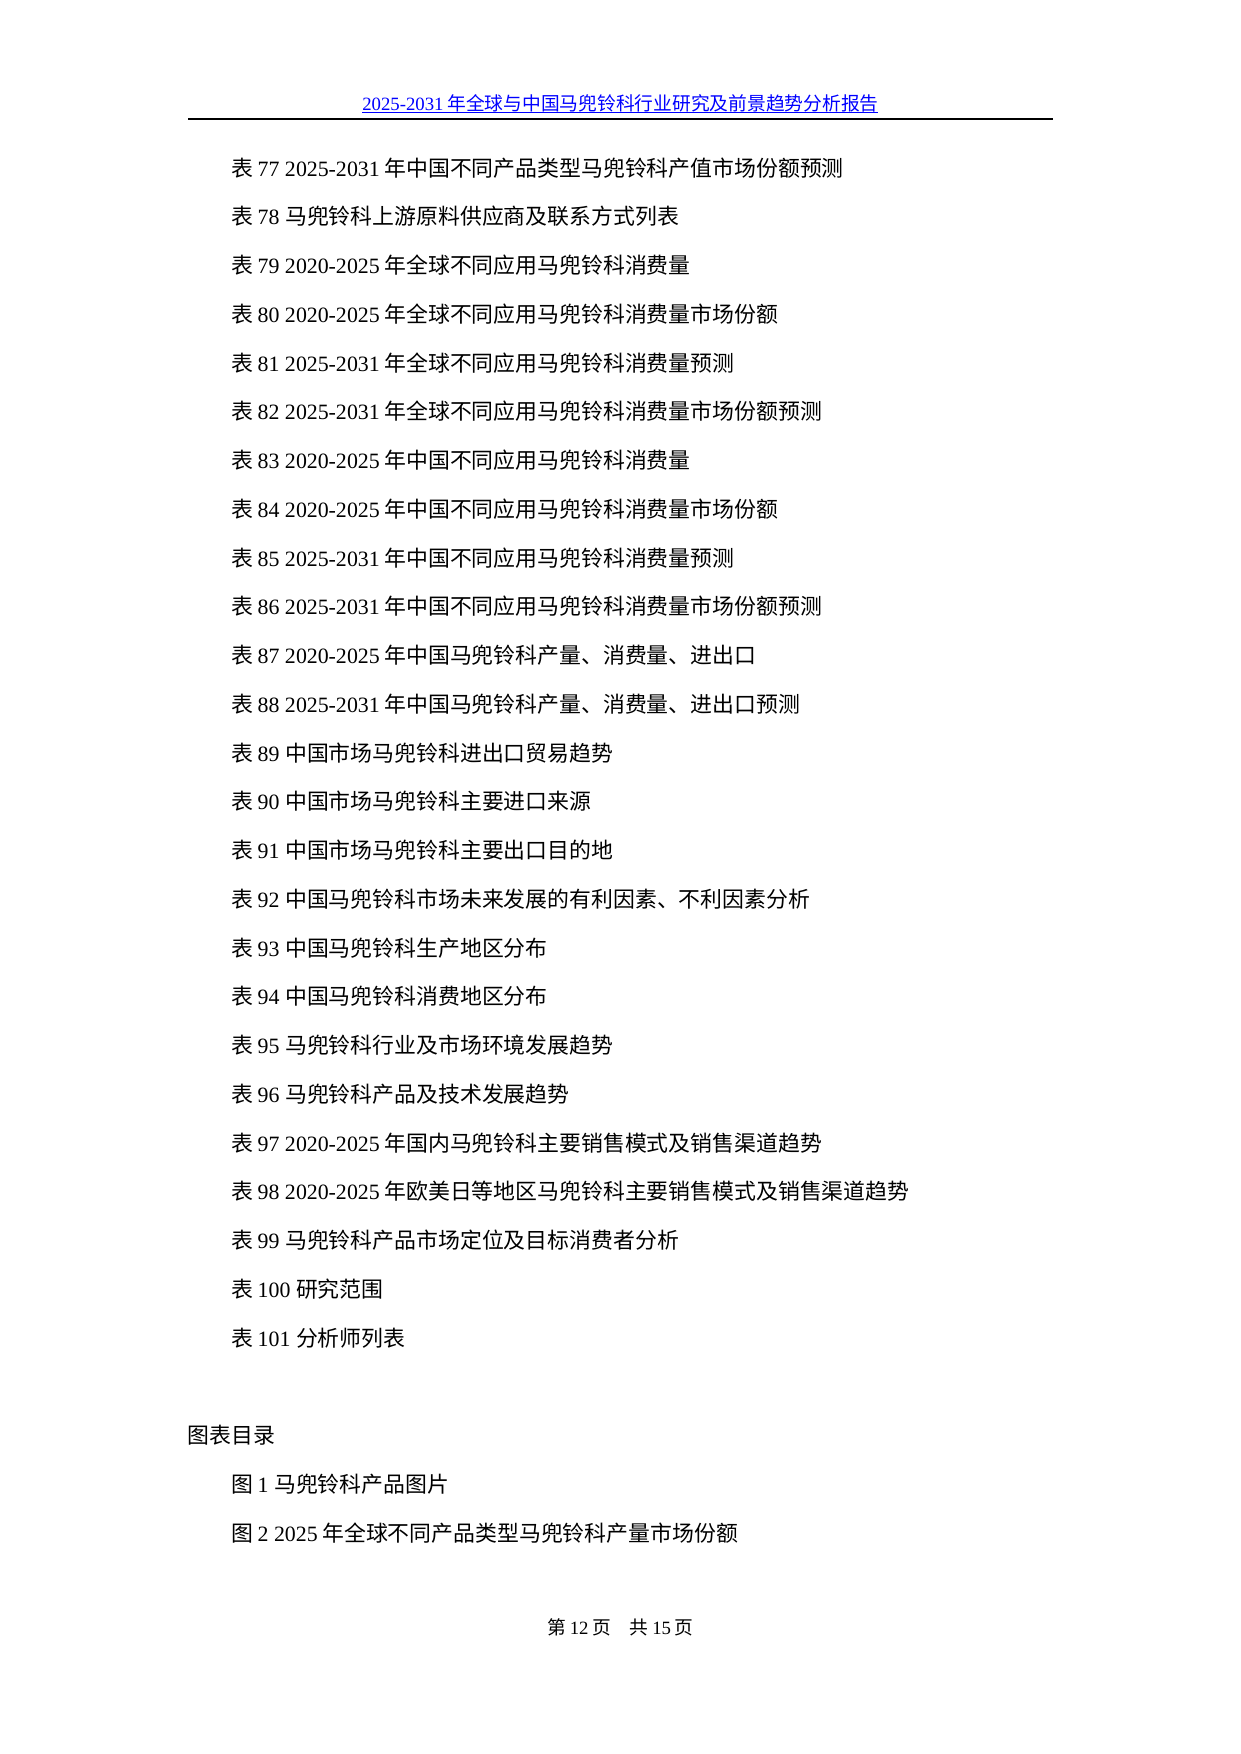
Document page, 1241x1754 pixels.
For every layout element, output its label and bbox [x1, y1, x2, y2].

text [187, 150, 1053, 1548]
